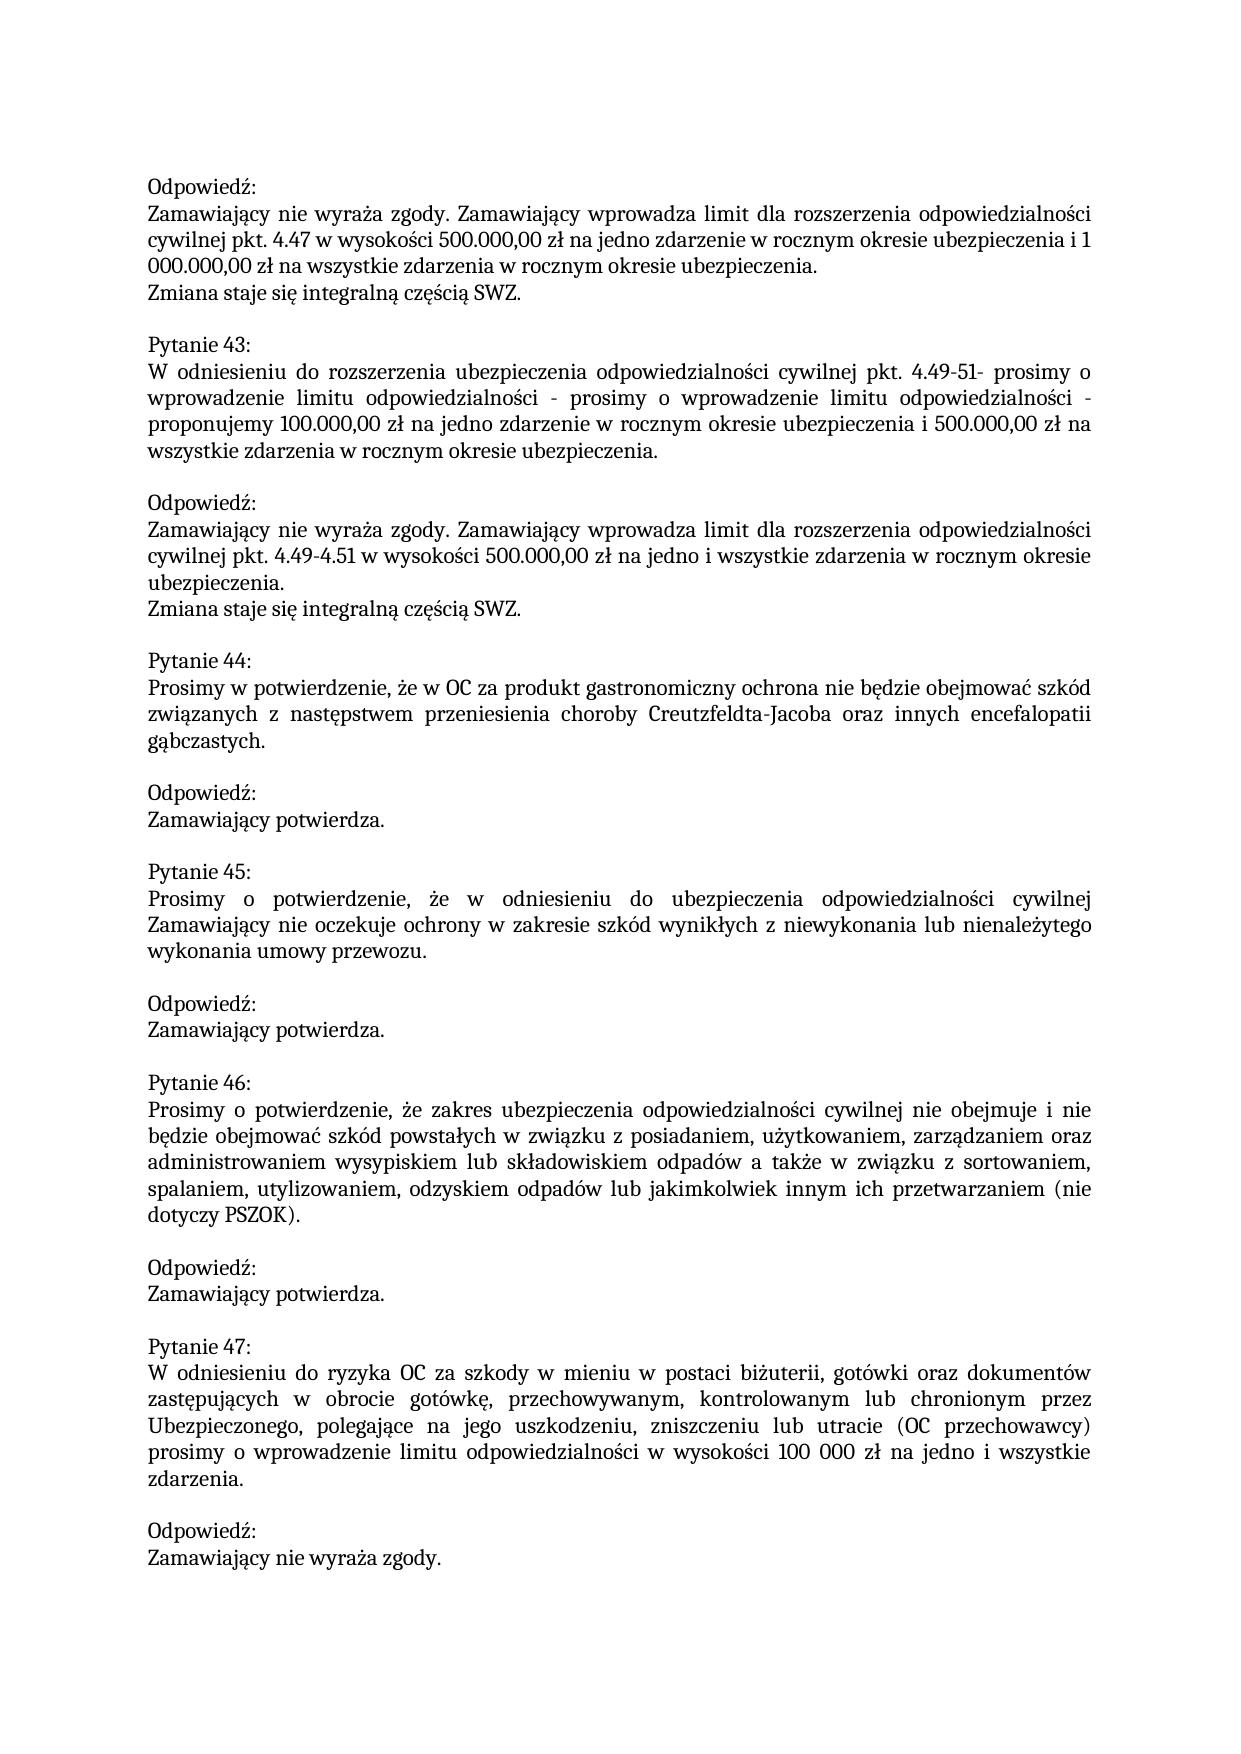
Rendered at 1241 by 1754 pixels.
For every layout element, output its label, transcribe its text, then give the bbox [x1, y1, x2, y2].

text Prosimy o potwierdzenie, że w odniesieniu do ubezpieczenia odpowiedzialności cywilnej Zamawiający nie oczekuje ochrony w zakresie szkód wynikłych z niewykonania lub nienależytego wykonania umowy przewozu. [148, 886, 1093, 964]
text Pytanie 47: [148, 1333, 1093, 1360]
text Pytanie 44: [148, 648, 1093, 675]
text Zamawiający potwierdza. [148, 1017, 1093, 1044]
text Zmiana staje się integralną częścią SWZ. [148, 279, 1093, 306]
text Zamawiający potwierdza. [148, 1281, 1093, 1307]
text Odpowiedź: [148, 1518, 1093, 1544]
text Zmiana staje się integralną częścią SWZ. [148, 596, 1093, 622]
text Pytanie 45: [148, 859, 1093, 886]
text Zamawiający nie wyraża zgody. [148, 1544, 1093, 1571]
text Pytanie 43: [148, 332, 1093, 358]
text Zamawiający nie wyraża zgody. Zamawiający wprowadza limit dla rozszerzenia odpowiedzialności cywilnej pkt. 4.47 w wysokości 500.000,00 zł na jedno zdarzenie w rocznym okresie ubezpieczenia i 1 000.000,00 zł na wszystkie zdarzenia w rocznym okresie ubezpieczenia. [148, 200, 1093, 279]
text W odniesieniu do ryzyka OC za szkody w mieniu w postaci biżuterii, gotówki oraz dokumentów zastępujących w obrocie gotówkę, przechowywanym, kontrolowanym lub chronionym przez Ubezpieczonego, polegające na jego uszkodzeniu, zniszczeniu lub utracie (OC przechowawcy) prosimy o wprowadzenie limitu odpowiedzialności w wysokości 100 000 zł na jedno i wszystkie zdarzenia. [148, 1360, 1093, 1492]
text Odpowiedź: [148, 1254, 1093, 1281]
text Prosimy o potwierdzenie, że zakres ubezpieczenia odpowiedzialności cywilnej nie obejmuje i nie będzie obejmować szkód powstałych w związku z posiadaniem, użytkowaniem, zarządzaniem oraz administrowaniem wysypiskiem lub składowiskiem odpadów a także w związku z sortowaniem, spalaniem, utylizowaniem, odzyskiem odpadów lub jakimkolwiek innym ich przetwarzaniem (nie dotyczy PSZOK). [148, 1096, 1093, 1228]
text Zamawiający nie wyraża zgody. Zamawiający wprowadza limit dla rozszerzenia odpowiedzialności cywilnej pkt. 4.49-4.51 w wysokości 500.000,00 zł na jedno i wszystkie zdarzenia w rocznym okresie ubezpieczenia. [148, 517, 1093, 596]
text Prosimy w potwierdzenie, że w OC za produkt gastronomiczny ochrona nie będzie obejmować szkód związanych z następstwem przeniesienia choroby Creutzfeldta-Jacoba oraz innych encefalopatii gąbczastych. [148, 675, 1093, 754]
text Odpowiedź: [148, 174, 1093, 200]
text Odpowiedź: [148, 991, 1093, 1017]
text Zamawiający potwierdza. [148, 806, 1093, 833]
text Odpowiedź: [148, 780, 1093, 806]
text W odniesieniu do rozszerzenia ubezpieczenia odpowiedzialności cywilnej pkt. 4.49-51- prosimy o wprowadzenie limitu odpowiedzialności - prosimy o wprowadzenie limitu odpowiedzialności - proponujemy 100.000,00 zł na jedno zdarzenie w rocznym okresie ubezpieczenia i 500.000,00 zł na wszystkie zdarzenia w rocznym okresie ubezpieczenia. [148, 358, 1093, 464]
text Pytanie 46: [148, 1070, 1093, 1096]
text Odpowiedź: [148, 490, 1093, 517]
